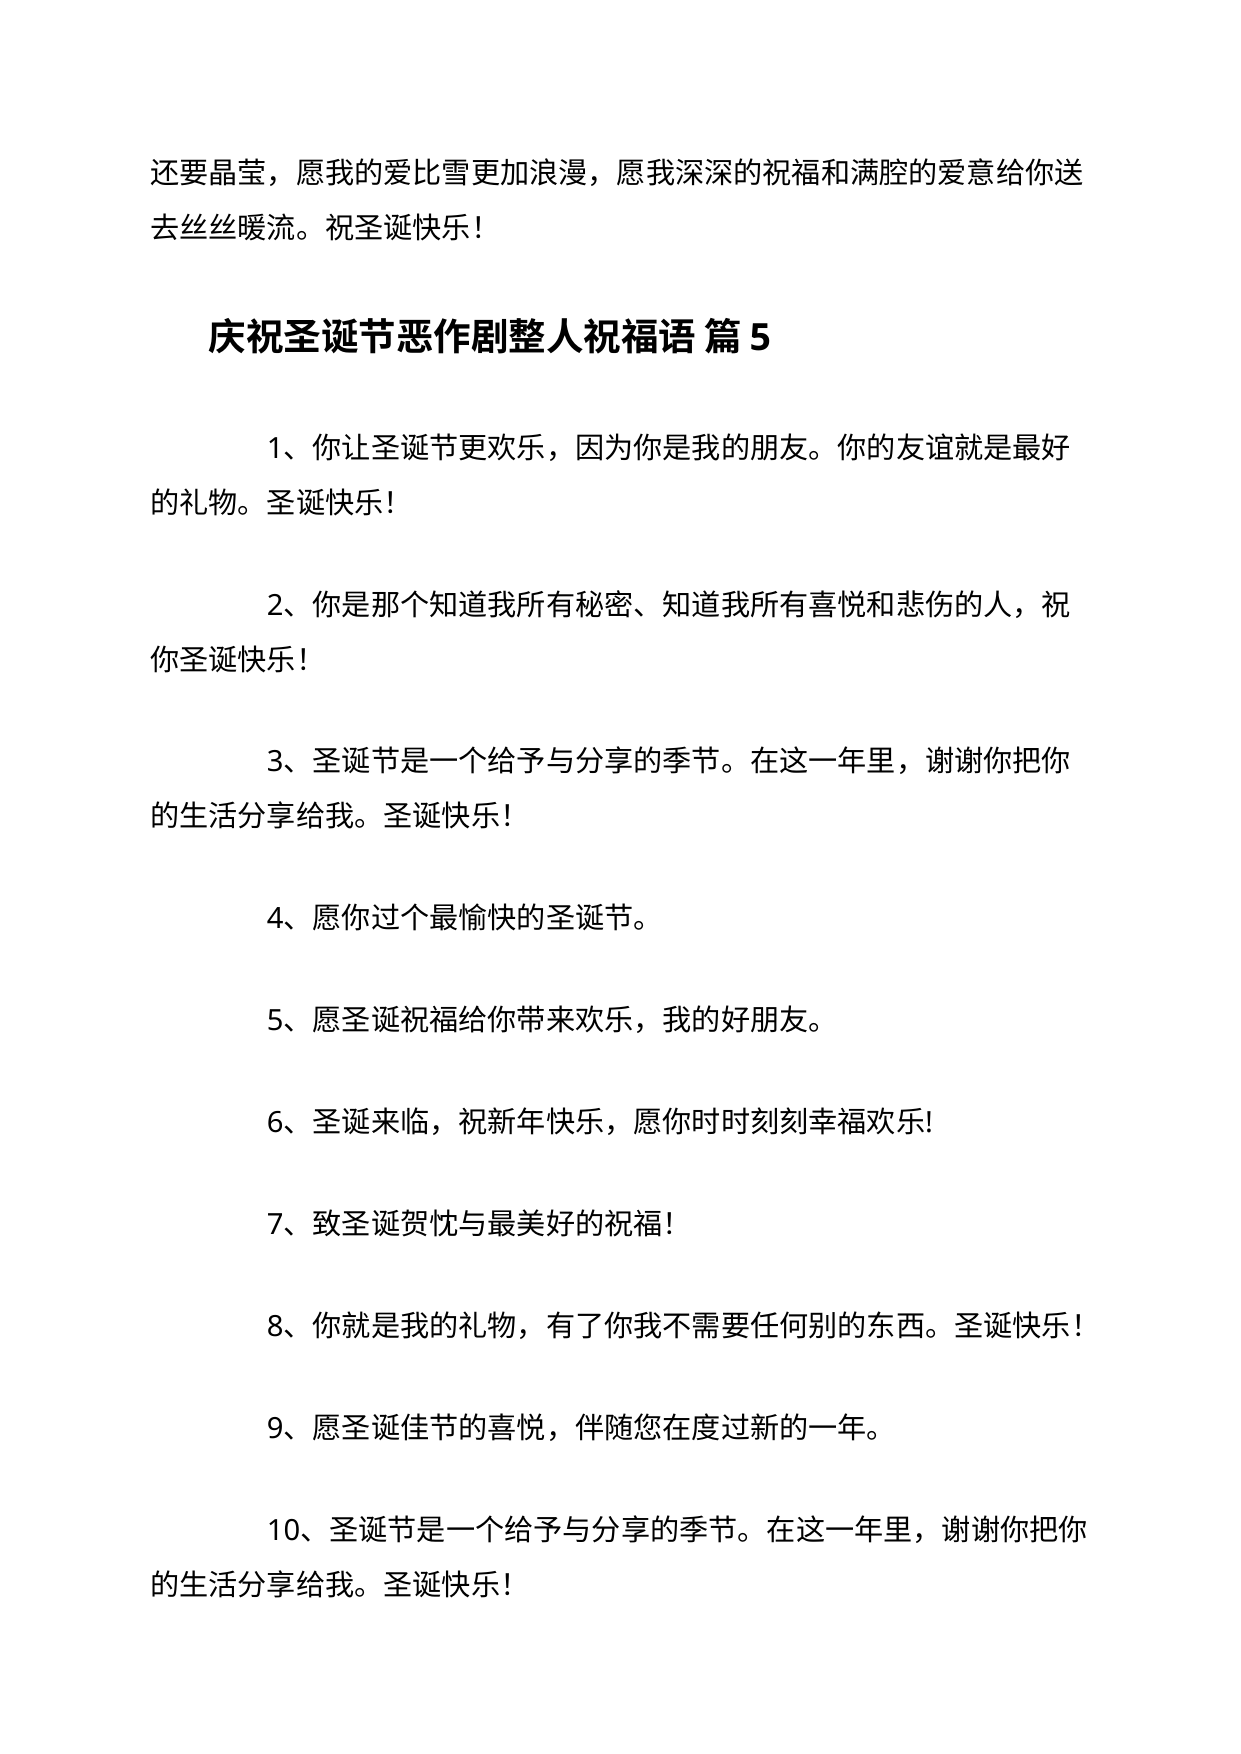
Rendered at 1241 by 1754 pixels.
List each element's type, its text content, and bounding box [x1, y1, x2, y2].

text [150, 150, 1090, 247]
text 9、愿圣诞佳节的喜悦，伴随您在度过新的一年。 [150, 1404, 1090, 1447]
text 3、圣诞节是一个给予与分享的季节。在这一年里，谢谢你把你的生活分享给我。圣诞快乐！ [150, 738, 1090, 835]
text 10、圣诞节是一个给予与分享的季节。在这一年里，谢谢你把你的生活分享给我。圣诞快乐！ [150, 1506, 1090, 1604]
text 1、你让圣诞节更欢乐，因为你是我的朋友。你的友谊就是最好的礼物。圣诞快乐！ [150, 424, 1090, 522]
text 8、你就是我的礼物，有了你我不需要任何别的东西。圣诞快乐！ [150, 1302, 1090, 1345]
text 7、致圣诞贺忱与最美好的祝福！ [150, 1201, 1090, 1243]
text 2、你是那个知道我所有秘密、知道我所有喜悦和悲伤的人，祝你圣诞快乐！ [150, 581, 1090, 678]
text 5、愿圣诞祝福给你带来欢乐，我的好朋友。 [150, 997, 1090, 1039]
text 6、圣诞来临，祝新年快乐，愿你时时刻刻幸福欢乐! [150, 1098, 1090, 1141]
text 4、愿你过个最愉快的圣诞节。 [150, 894, 1090, 937]
text 庆祝圣诞节恶作剧整人祝福语 篇5 [150, 307, 1090, 361]
